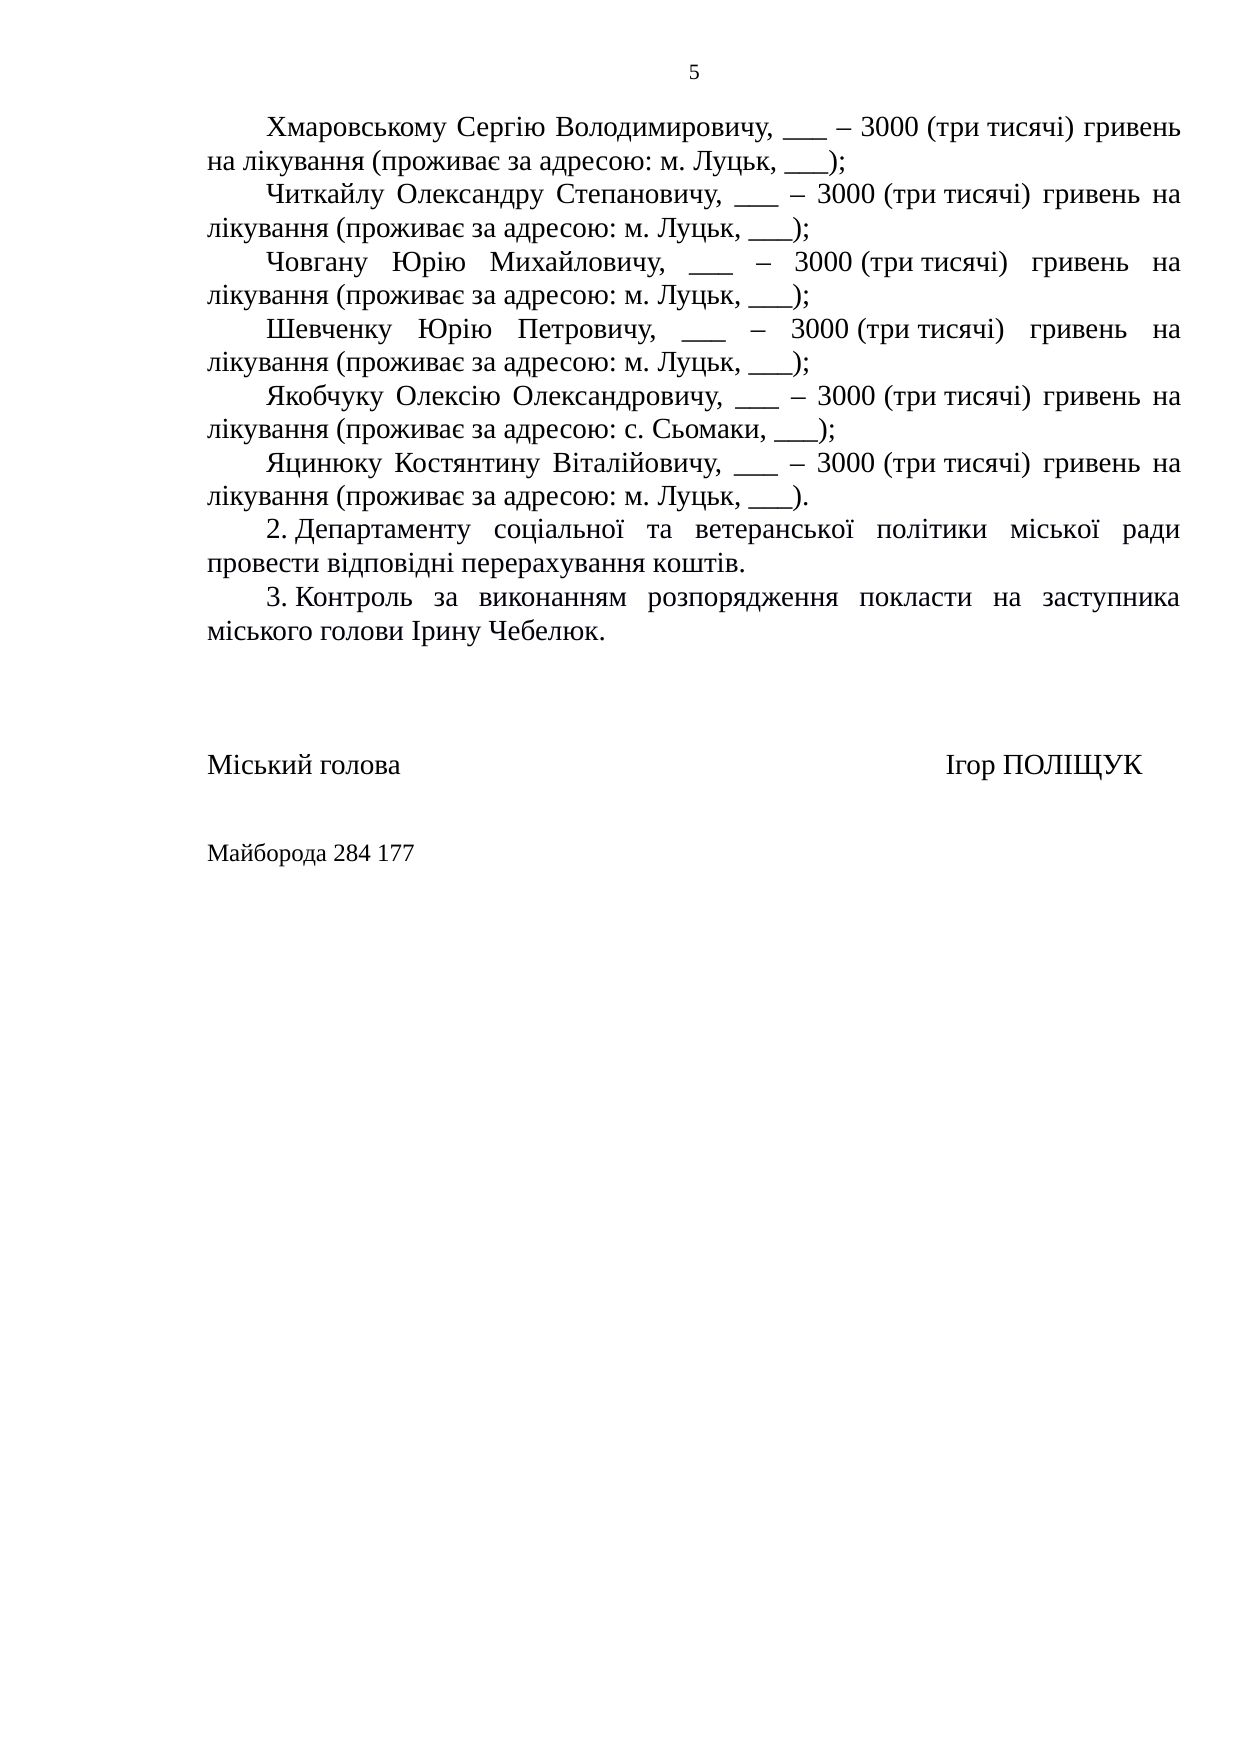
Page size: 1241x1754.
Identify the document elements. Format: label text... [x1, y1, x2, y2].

text Якобчуку Олексію Олександровичу, ___ – 3000 (три тисячі) гривень на лікування (проживає за адресою: с. Сьомаки, ___); [207, 378, 1181, 445]
text Хмаровському Сергію Володимировичу, ___ – 3000 (три тисячі) гривень на лікування (проживає за адресою: м. Луцьк, ___); [207, 109, 1181, 177]
text Яцинюку Костянтину Віталійовичу, ___ – 3000 (три тисячі) гривень на лікування (проживає за адресою: м. Луцьк, ___). [207, 445, 1181, 512]
text Читкайлу Олександру Степановичу, ___ – 3000 (три тисячі) гривень на лікування (проживає за адресою: м. Луцьк, ___); [207, 177, 1181, 244]
text Міський голова Ігор ПОЛІЩУК [207, 747, 1181, 780]
text Майборода 284 177 [207, 838, 1181, 867]
text Шевченку Юрію Петровичу, ___ – 3000 (три тисячі) гривень на лікування (проживає за адресою: м. Луцьк, ___); [207, 311, 1181, 378]
text 2. Департаменту соціальної та ветеранської політики міської ради провести відповідні перерахування коштів. [207, 512, 1181, 579]
text Човгану Юрію Михайловичу, ___ – 3000 (три тисячі) гривень на лікування (проживає за адресою: м. Луцьк, ___); [207, 244, 1181, 311]
list 3. Контроль за виконанням розпорядження покласти на заступника міського голови Ірину Чебелюк. [207, 579, 1181, 646]
